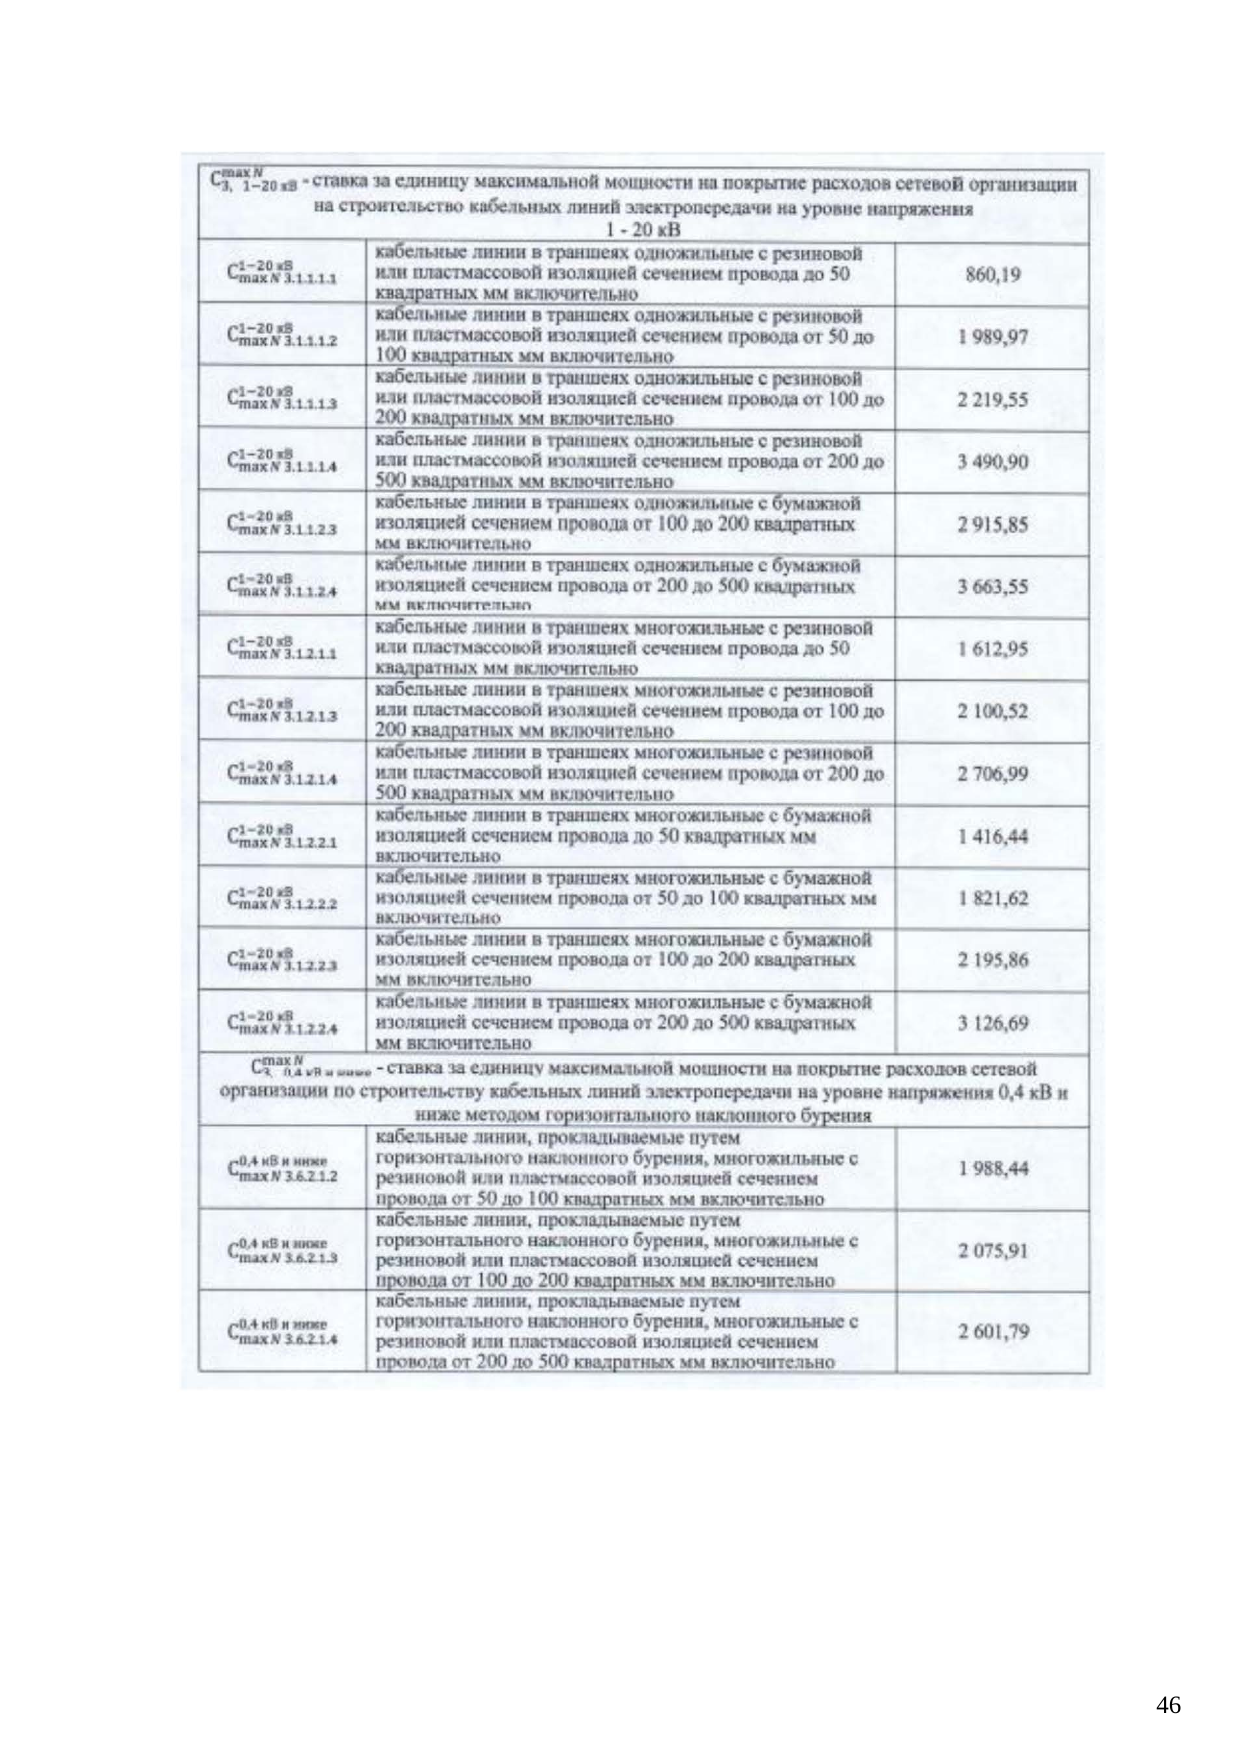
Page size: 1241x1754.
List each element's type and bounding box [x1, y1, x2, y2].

picture [103, 88, 1182, 1613]
